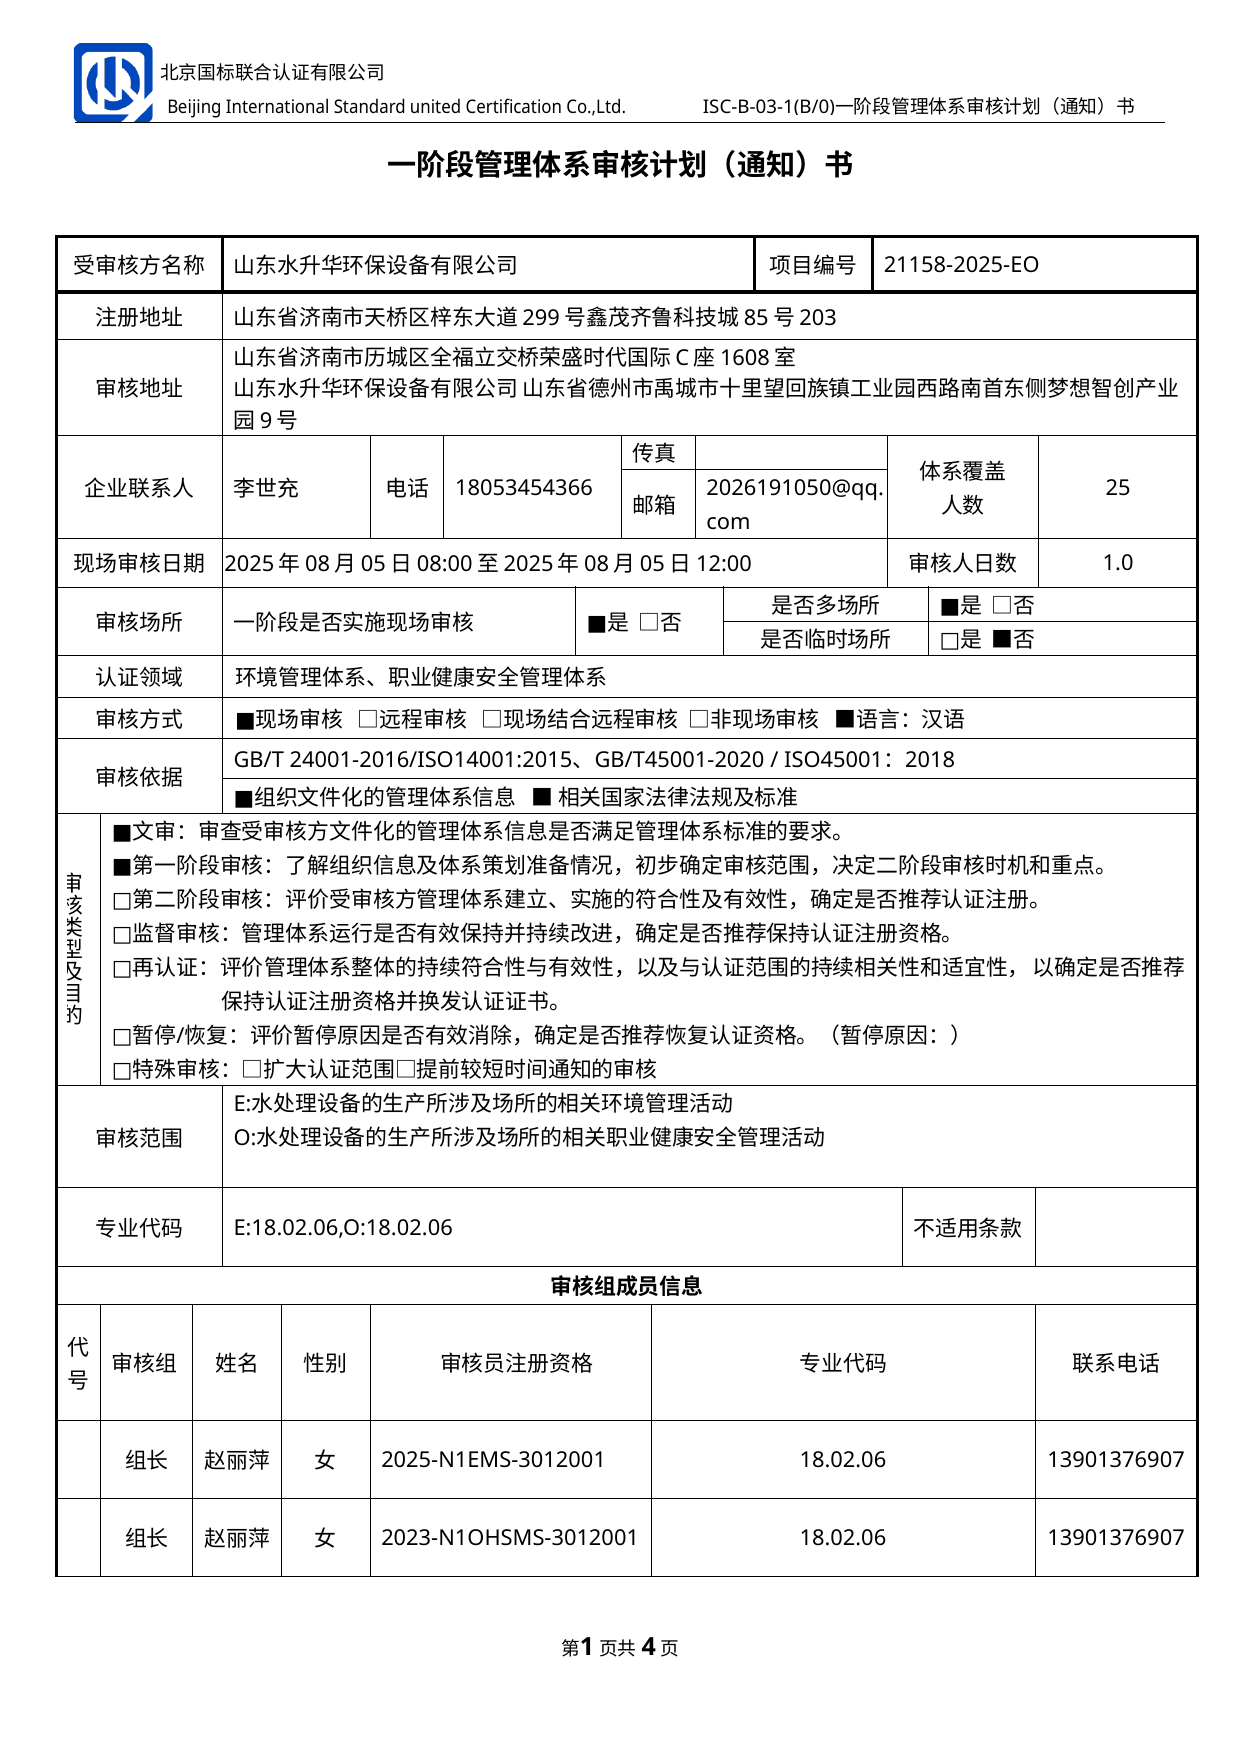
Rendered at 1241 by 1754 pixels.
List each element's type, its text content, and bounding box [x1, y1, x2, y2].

table_cell 是否临时场所 [724, 622, 928, 655]
table_cell ■现场审核 □远程审核 □现场结合远程审核 □非现场审核 ■语言：汉语 [223, 698, 1196, 738]
table_cell 赵丽萍 [193, 1421, 281, 1498]
table_cell 13901376907 [1036, 1421, 1196, 1498]
table_cell 姓名 [193, 1305, 281, 1420]
table_cell 赵丽萍 [193, 1499, 281, 1576]
table_cell 25 [1039, 436, 1196, 538]
table_cell 审核组成员信息 [58, 1267, 1196, 1304]
table_cell [696, 436, 887, 469]
table_cell 认证领域 [58, 656, 222, 697]
table_cell 审核场所 [58, 588, 222, 655]
table_cell 2025年08月05日 08:00至2025年08月05日 12:00 [223, 539, 887, 586]
table_cell 专业代码 [58, 1188, 222, 1266]
table_cell 审核人日数 [888, 539, 1038, 586]
table_cell ■组织文件化的管理体系信息 ■ 相关国家法律法规及标准 [223, 779, 1196, 813]
table_cell 专业代码 [652, 1305, 1035, 1420]
table_cell 不适用条款 [903, 1188, 1035, 1266]
table_cell 2023-N1OHSMS-3012001 [371, 1499, 651, 1576]
table_cell 电话 [371, 436, 443, 538]
table_cell 2026191050@qq.com [696, 470, 887, 538]
table_cell 审核地址 [58, 340, 222, 435]
table_header 受审核方名称 [58, 238, 221, 290]
table_cell 一阶段是否实施现场审核 [223, 588, 575, 655]
table_header 山东水升华环保设备有限公司 [224, 238, 753, 290]
table_cell 组长 [101, 1499, 192, 1576]
table_header 21158-2025-EO [874, 238, 1196, 290]
table_cell [1036, 1188, 1196, 1266]
table_cell 18.02.06 [652, 1421, 1035, 1498]
table_cell 李世充 [223, 436, 370, 538]
table_cell 体系覆盖 人数 [888, 436, 1038, 538]
table_cell ■是 □否 [576, 588, 723, 655]
table_cell 18.02.06 [652, 1499, 1035, 1576]
table_cell 审核依据 [58, 739, 222, 813]
table_cell 是否多场所 [724, 588, 928, 621]
table_cell 性别 [282, 1305, 370, 1420]
table_cell 山东省济南市历城区全福立交桥荣盛时代国际C座1608室 山东水升华环保设备有限公司 山东省德州市禹城市十里望回族镇工业园西路南首东侧梦想智创产业园9号 [223, 340, 1196, 435]
table_cell 2025-N1EMS-3012001 [371, 1421, 651, 1498]
table_cell 环境管理体系、职业健康安全管理体系 [223, 656, 1196, 697]
picture [73, 43, 153, 123]
table_cell 组长 [101, 1421, 192, 1498]
table_cell 女 [282, 1421, 370, 1498]
table_cell 山东省济南市天桥区梓东大道299号鑫茂齐鲁科技城85号203 [223, 294, 1196, 339]
table_cell [58, 1421, 100, 1498]
table_cell 代号 [58, 1305, 100, 1420]
table_cell ■是 □否 [929, 588, 1196, 621]
table_cell 注册地址 [58, 294, 222, 339]
table_header 项目编号 [756, 238, 871, 290]
table_cell [58, 1499, 100, 1576]
table_cell 现场审核日期 [58, 539, 222, 586]
table_cell 审核类型及目的 [58, 814, 100, 1085]
table_cell 传真 [622, 436, 695, 469]
table_cell 13901376907 [1036, 1499, 1196, 1576]
table_cell 审核方式 [58, 698, 222, 738]
table_cell ■文审：审查受审核方文件化的管理体系信息是否满足管理体系标准的要求。 ■第一阶段审核：了解组织信息及体系策划准备情况，初步确定审核范围，决定二阶段审核时机和重点。 □第二阶段审核：评价受审核方管理体系建立、实施的符合性及有效性，确定是否推荐认证注册。 □监督审核：管理体系运行是否有效保持并持续改进，确定是否推荐保持认证注册资格。 □再认证：评价管理体系整体的持续符合性与有效性，以及与认证范围的持续相关性和适宜性，以确定是否推荐保持认证注册资格并换发认证证书。 □暂停/恢复：评价暂停原因是否有效消除，确定是否推荐恢复认证资格。（暂停原因：） □特殊审核：□扩大认证范围□提前较短时间通知的审核 [101, 814, 1196, 1085]
table_cell 18053454366 [444, 436, 621, 538]
text 一阶段管理体系审核计划（通知）书 [75, 129, 1165, 197]
table_cell GB/T 24001-2016/ISO14001:2015、GB/T45001-2020 / ISO45001：2018 [223, 739, 1196, 778]
table_cell □是 ■否 [929, 622, 1196, 655]
table_cell 联系电话 [1036, 1305, 1196, 1420]
table_cell 女 [282, 1499, 370, 1576]
table_cell 审核组 [101, 1305, 192, 1420]
table_cell E:水处理设备的生产所涉及场所的相关环境管理活动 O:水处理设备的生产所涉及场所的相关职业健康安全管理活动 [223, 1086, 1196, 1187]
table_cell 1.0 [1039, 539, 1196, 586]
table_cell E:18.02.06,O:18.02.06 [223, 1188, 902, 1266]
table_cell 审核员注册资格 [371, 1305, 651, 1420]
table_cell 审核范围 [58, 1086, 222, 1187]
table_cell 邮箱 [622, 470, 695, 538]
table_cell 企业联系人 [58, 436, 222, 538]
